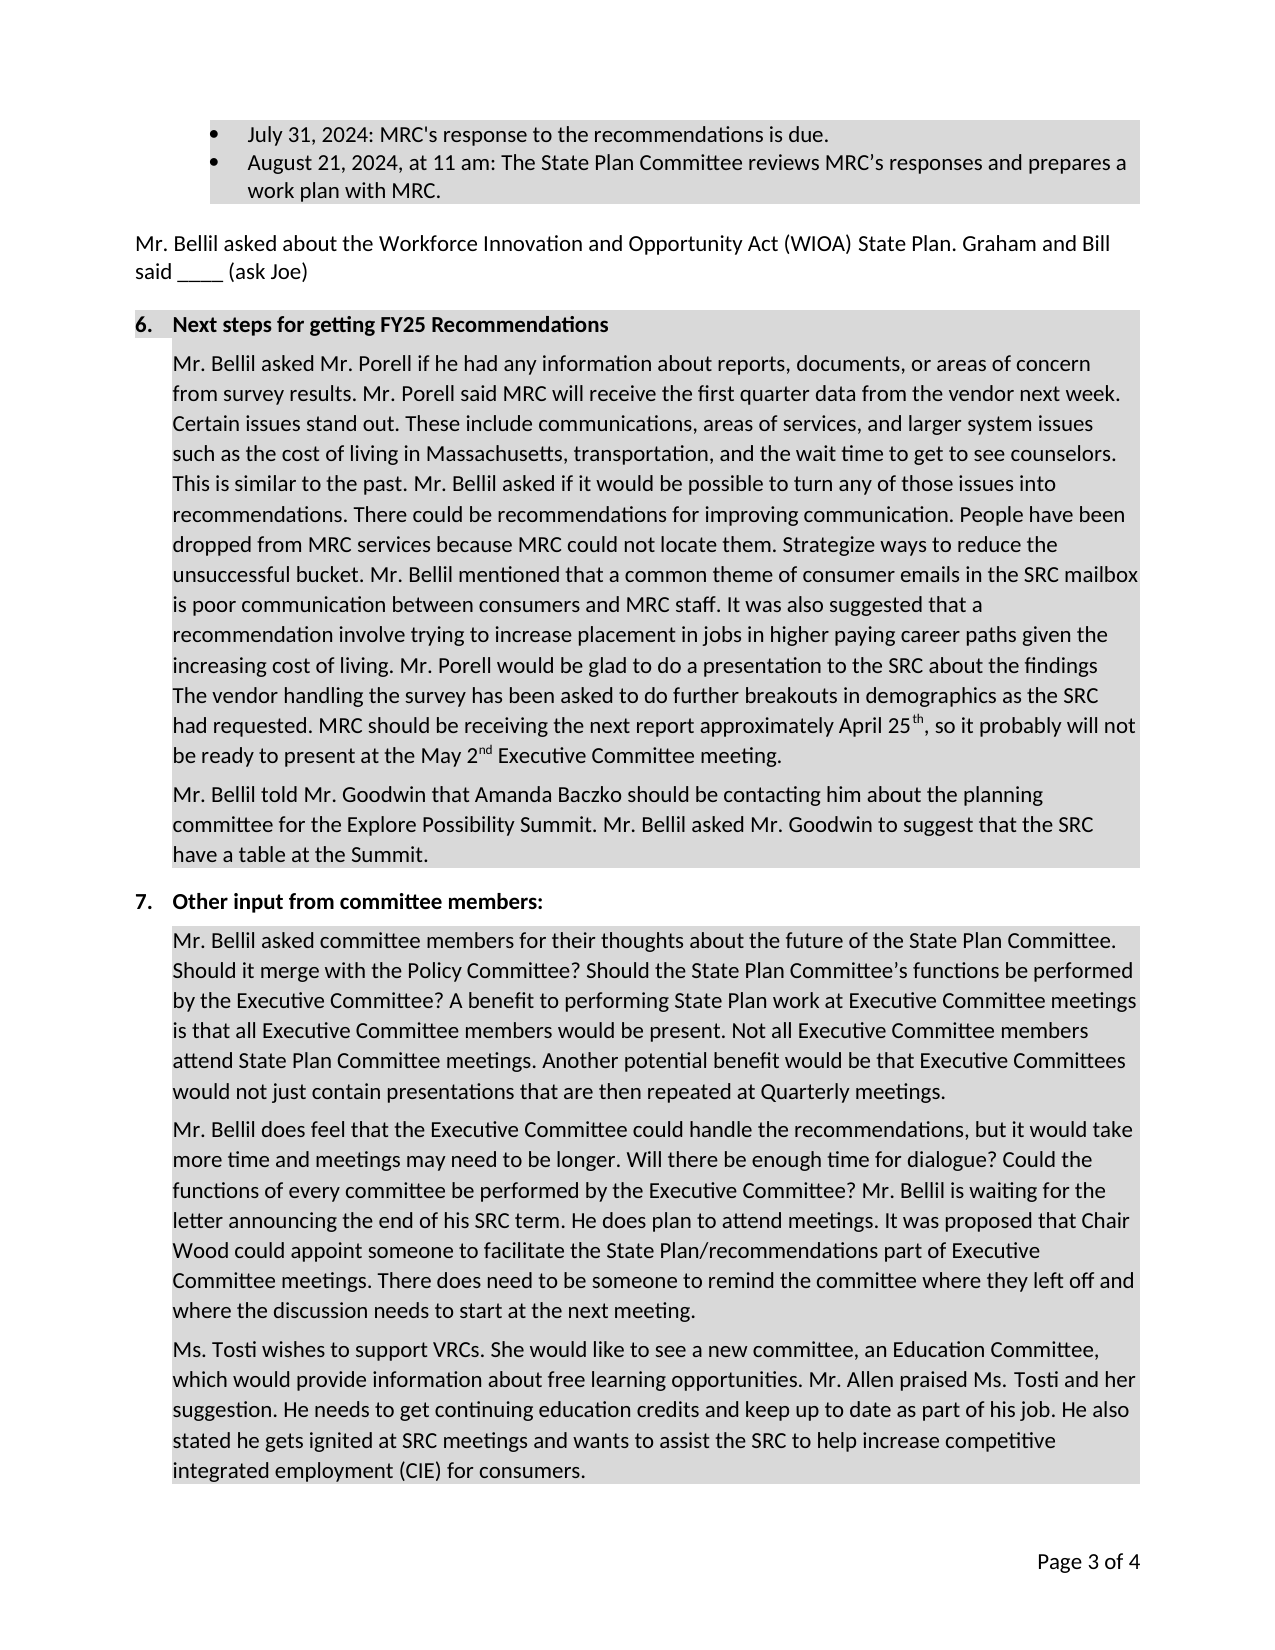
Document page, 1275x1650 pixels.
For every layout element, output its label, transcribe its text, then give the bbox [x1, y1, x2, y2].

list July 31, 2024: MRC's response to the recommendations is due. [210, 120, 1140, 148]
text Mr. Bellil does feel that the Executive Committee could handle the recommendations, but it would take more time and meetings may need to be longer. Will there be enough time for dialogue? Could the functions of every committee be performed by the Executive Committee? Mr. Bellil is waiting for the letter announcing the end of his SRC term. He does plan to attend meetings. It was proposed that Chair Wood could appoint someone to facilitate the State Plan/recommendations part of Executive Committee meetings. There does need to be someone to remind the committee where they left off and where the discussion needs to start at the next meeting. [172, 1115, 1140, 1324]
text Mr. Bellil told Mr. Goodwin that Amanda Baczko should be contacting him about the planning committee for the Explore Possibility Summit. Mr. Bellil asked Mr. Goodwin to suggest that the SRC have a table at the Summit. [172, 780, 1140, 868]
list August 21, 2024, at 11 am: The State Plan Committee reviews MRC’s responses and prepares a work plan with MRC. [210, 148, 1140, 204]
text Next steps for getting FY25 Recommendations [135, 310, 1140, 338]
text Ms. Tosti wishes to support VRCs. She would like to see a new committee, an Education Committee, which would provide information about free learning opportunities. Mr. Allen praised Ms. Tosti and her suggestion. He needs to get continuing education credits and keep up to date as part of his job. He also stated he gets ignited at SRC meetings and wants to assist the SRC to help increase competitive integrated employment (CIE) for consumers. [172, 1335, 1140, 1484]
text Mr. Bellil asked about the Workforce Innovation and Opportunity Act (WIOA) State Plan. Graham and Bill said ____ (ask Joe) [135, 229, 1140, 285]
text Other input from committee members: [135, 887, 1140, 915]
text Mr. Bellil asked Mr. Porell if he had any information about reports, documents, or areas of concern from survey results. Mr. Porell said MRC will receive the first quarter data from the vendor next week. Certain issues stand out. These include communications, areas of services, and larger system issues such as the cost of living in Massachusetts, transportation, and the wait time to get to see counselors. This is similar to the past. Mr. Bellil asked if it would be possible to turn any of those issues into recommendations. There could be recommendations for improving communication. People have been dropped from MRC services because MRC could not locate them. Strategize ways to reduce the unsuccessful bucket. Mr. Bellil mentioned that a common theme of consumer emails in the SRC mailbox is poor communication between consumers and MRC staff. It was also suggested that a recommendation involve trying to increase placement in jobs in higher paying career paths given the increasing cost of living. Mr. Porell would be glad to do a presentation to the SRC about the findings The vendor handling the survey has been asked to do further breakouts in demographics as the SRC had requested. MRC should be receiving the next report approximately April 25th, so it probably will not be ready to present at the May 2nd Executive Committee meeting. [172, 349, 1140, 769]
text Mr. Bellil asked committee members for their thoughts about the future of the State Plan Committee. Should it merge with the Policy Committee? Should the State Plan Committee’s functions be performed by the Executive Committee? A benefit to performing State Plan work at Executive Committee meetings is that all Executive Committee members would be present. Not all Executive Committee members attend State Plan Committee meetings. Another potential benefit would be that Executive Committees would not just contain presentations that are then repeated at Quarterly meetings. [172, 926, 1140, 1105]
